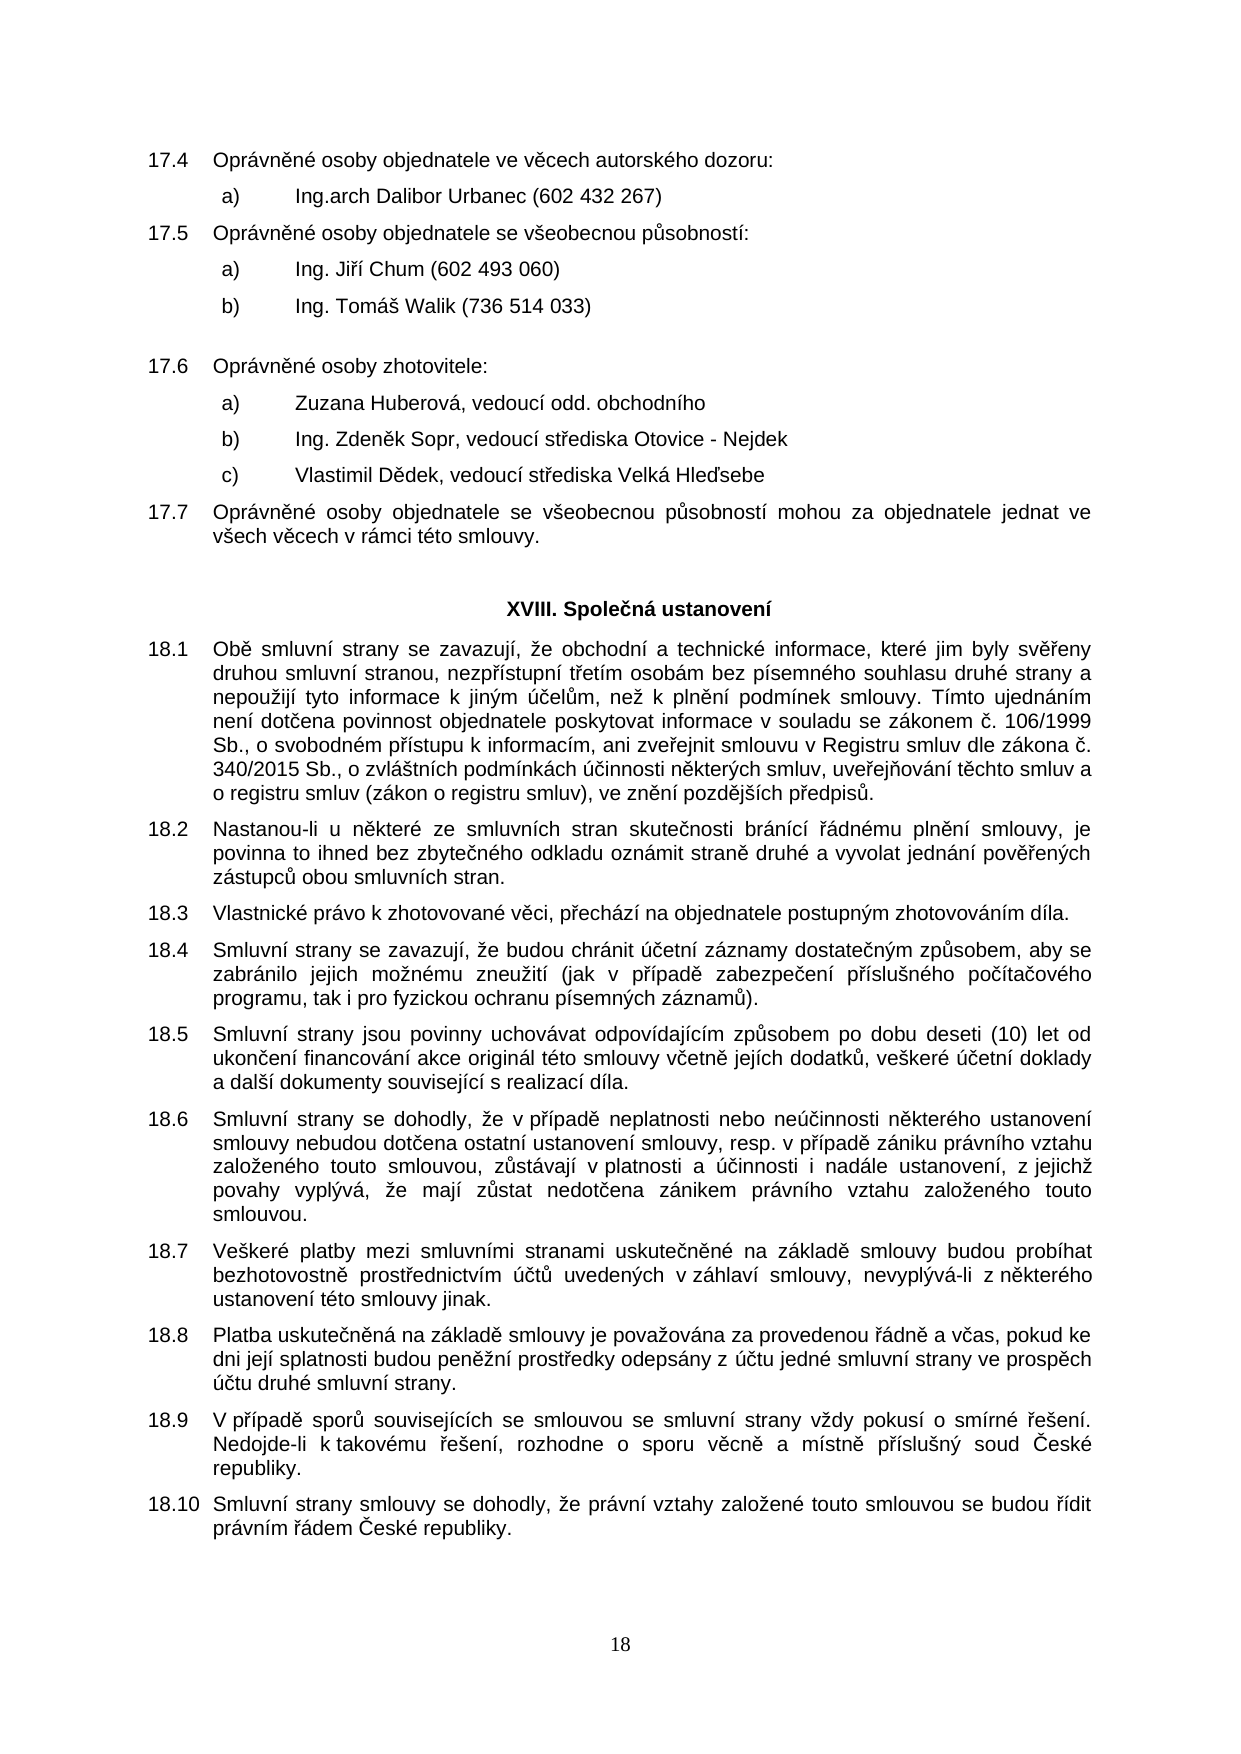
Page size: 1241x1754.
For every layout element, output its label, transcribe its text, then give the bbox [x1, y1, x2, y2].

list Nastanou-li u některé ze smluvních stran skutečnosti bránící řádnému plnění smlouvy, je povinna to ihned bez zbytečného odkladu oznámit straně druhé a vyvolat jednání pověřených zástupců obou smluvních stran. [148, 817, 1093, 889]
list Oprávněné osoby objednatele se všeobecnou působností mohou za objednatele jednat ve všech věcech v rámci této smlouvy. [148, 500, 1093, 548]
list Společná ustanovení [185, 597, 1093, 621]
list Ing. Zdeněk Sopr, vedoucí střediska Otovice - Nejdek [221, 427, 1093, 451]
list Vlastnické právo k zhotovované věci, přechází na objednatele postupným zhotovováním díla. [148, 901, 1093, 925]
list Ing.arch Dalibor Urbanec (602 432 267) [221, 184, 1093, 208]
list Oprávněné osoby zhotovitele: [148, 354, 1093, 378]
list Veškeré platby mezi smluvními stranami uskutečněné na základě smlouvy budou probíhat bezhotovostně prostřednictvím účtů uvedených v záhlaví smlouvy, nevyplývá-li z některého ustanovení této smlouvy jinak. [148, 1239, 1093, 1311]
list Obě smluvní strany se zavazují, že obchodní a technické informace, které jim byly svěřeny druhou smluvní stranou, nezpřístupní třetím osobám bez písemného souhlasu druhé strany a nepoužijí tyto informace k jiným účelům, než k plnění podmínek smlouvy. Tímto ujednáním není dotčena povinnost objednatele poskytovat informace v souladu se zákonem č. 106/1999 Sb., o svobodném přístupu k informacím, ani zveřejnit smlouvu v Registru smluv dle zákona č. 340/2015 Sb., o zvláštních podmínkách účinnosti některých smluv, uveřejňování těchto smluv a o registru smluv (zákon o registru smluv), ve znění pozdějších předpisů. [148, 637, 1093, 804]
list Ing. Jiří Chum (602 493 060) [221, 257, 1093, 281]
list Zuzana Huberová, vedoucí odd. obchodního [221, 390, 1093, 414]
list Smluvní strany se zavazují, že budou chránit účetní záznamy dostatečným způsobem, aby se zabránilo jejich možnému zneužití (jak v případě zabezpečení příslušného počítačového programu, tak i pro fyzickou ochranu písemných záznamů). [148, 938, 1093, 1009]
list Vlastimil Dědek, vedoucí střediska Velká Hleďsebe [221, 463, 1093, 487]
list V případě sporů souvisejících se smlouvou se smluvní strany vždy pokusí o smírné řešení. Nedojde-li k takovému řešení, rozhodne o sporu věcně a místně příslušný soud České republiky. [148, 1407, 1093, 1479]
list Smluvní strany smlouvy se dohodly, že právní vztahy založené touto smlouvou se budou řídit právním řádem České republiky. [148, 1492, 1093, 1540]
list Smluvní strany jsou povinny uchovávat odpovídajícím způsobem po dobu deseti (10) let od ukončení financování akce originál této smlouvy včetně jejích dodatků, veškeré účetní doklady a další dokumenty související s realizací díla. [148, 1022, 1093, 1094]
list Oprávněné osoby objednatele ve věcech autorského dozoru: [148, 148, 1093, 172]
list Ing. Tomáš Walik (736 514 033) [221, 293, 1093, 317]
list Smluvní strany se dohodly, že v případě neplatnosti nebo neúčinnosti některého ustanovení smlouvy nebudou dotčena ostatní ustanovení smlouvy, resp. v případě zániku právního vztahu založeného touto smlouvou, zůstávají v platnosti a účinnosti i nadále ustanovení, z jejichž povahy vyplývá, že mají zůstat nedotčena zánikem právního vztahu založeného touto smlouvou. [148, 1106, 1093, 1226]
list Oprávněné osoby objednatele se všeobecnou působností: [148, 221, 1093, 244]
list Platba uskutečněná na základě smlouvy je považována za provedenou řádně a včas, pokud ke dni její splatnosti budou peněžní prostředky odepsány z účtu jedné smluvní strany ve prospěch účtu druhé smluvní strany. [148, 1323, 1093, 1395]
